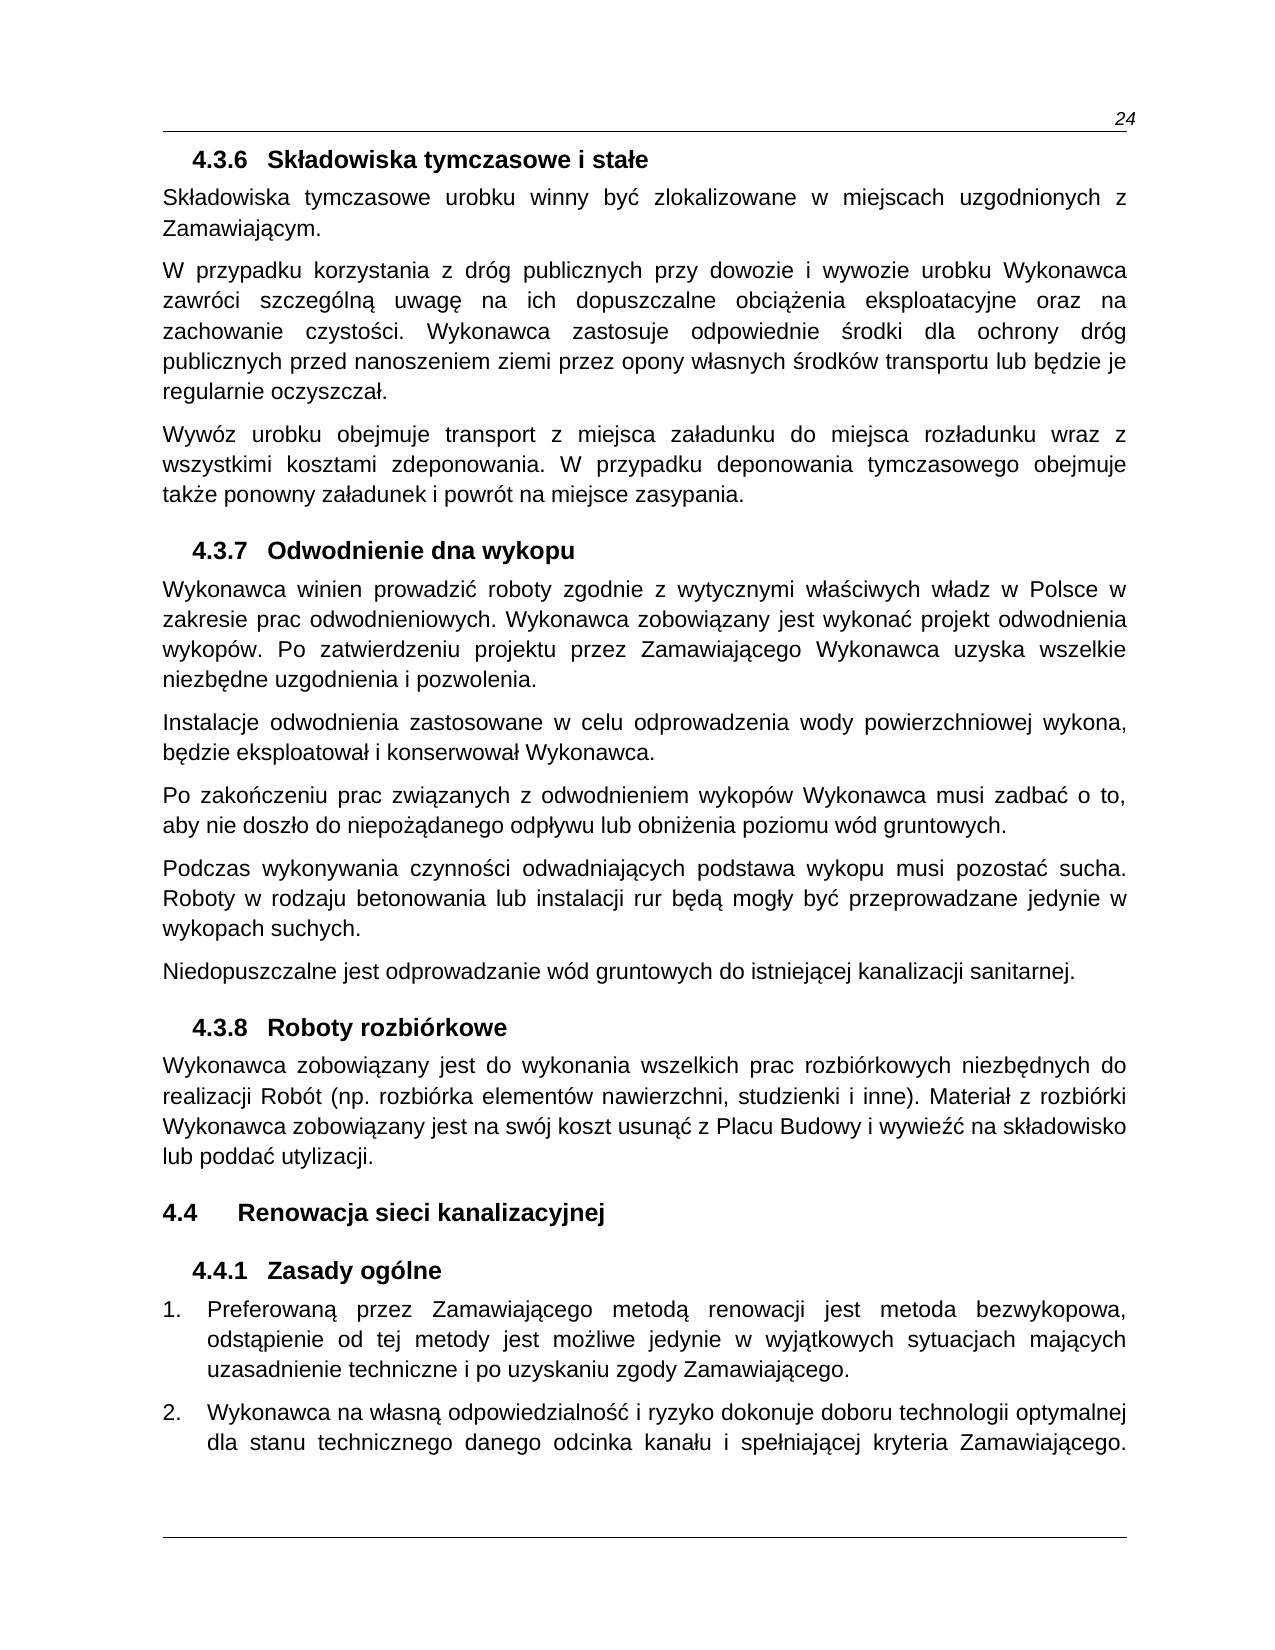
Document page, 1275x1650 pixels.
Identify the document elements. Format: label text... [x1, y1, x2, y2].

subtitle Renowacja sieci kanalizacyjnej [162, 1198, 1127, 1227]
text Po zakończeniu prac związanych z odwodnieniem wykopów Wykonawca musi zadbać o to, aby nie doszło do niepożądanego odpływu lub obniżenia poziomu wód gruntowych. [162, 782, 1127, 838]
text Instalacje odwodnienia zastosowane w celu odprowadzenia wody powierzchniowej wykona, będzie eksploatował i konserwował Wykonawca. [162, 709, 1127, 766]
subtitle Roboty rozbiórkowe [192, 1013, 1127, 1042]
subtitle Zasady ogólne [192, 1256, 1127, 1285]
text W przypadku korzystania z dróg publicznych przy dowozie i wywozie urobku Wykonawca zawróci szczególną uwagę na ich dopuszczalne obciążenia eksploatacyjne oraz na zachowanie czystości. Wykonawca zastosuje odpowiednie środki dla ochrony dróg publicznych przed nanoszeniem ziemi przez opony własnych środków transportu lub będzie je regularnie oczyszczał. [162, 257, 1127, 404]
text Podczas wykonywania czynności odwadniających podstawa wykopu musi pozostać sucha. Roboty w rodzaju betonowania lub instalacji rur będą mogły być przeprowadzane jedynie w wykopach suchych. [162, 855, 1127, 942]
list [162, 1399, 1127, 1455]
text Wykonawca winien prowadzić roboty zgodnie z wytycznymi właściwych władz w Polsce w zakresie prac odwodnieniowych. Wykonawca zobowiązany jest wykonać projekt odwodnienia wykopów. Po zatwierdzeniu projektu przez Zamawiającego Wykonawca uzyska wszelkie niezbędne uzgodnienia i pozwolenia. [162, 576, 1127, 693]
subtitle Składowiska tymczasowe i stałe [192, 145, 1127, 174]
text Niedopuszczalne jest odprowadzanie wód gruntowych do istniejącej kanalizacji sanitarnej. [162, 958, 1127, 984]
list Preferowaną przez Zamawiającego metodą renowacji jest metoda bezwykopowa, odstąpienie od tej metody jest możliwe jedynie w wyjątkowych sytuacjach mających uzasadnienie techniczne i po uzyskaniu zgody Zamawiającego. [162, 1296, 1127, 1382]
subtitle Odwodnienie dna wykopu [192, 536, 1127, 565]
text Składowiska tymczasowe urobku winny być zlokalizowane w miejscach uzgodnionych z Zamawiającym. [162, 184, 1127, 241]
text Wykonawca zobowiązany jest do wykonania wszelkich prac rozbiórkowych niezbędnych do realizacji Robót (np. rozbiórka elementów nawierzchni, studzienki i inne). Materiał z rozbiórki Wykonawca zobowiązany jest na swój koszt usunąć z Placu Budowy i wywieźć na składowisko lub poddać utylizacji. [162, 1052, 1127, 1169]
text Wywóz urobku obejmuje transport z miejsca załadunku do miejsca rozładunku wraz z wszystkimi kosztami zdeponowania. W przypadku deponowania tymczasowego obejmuje także ponowny załadunek i powrót na miejsce zasypania. [162, 421, 1127, 507]
